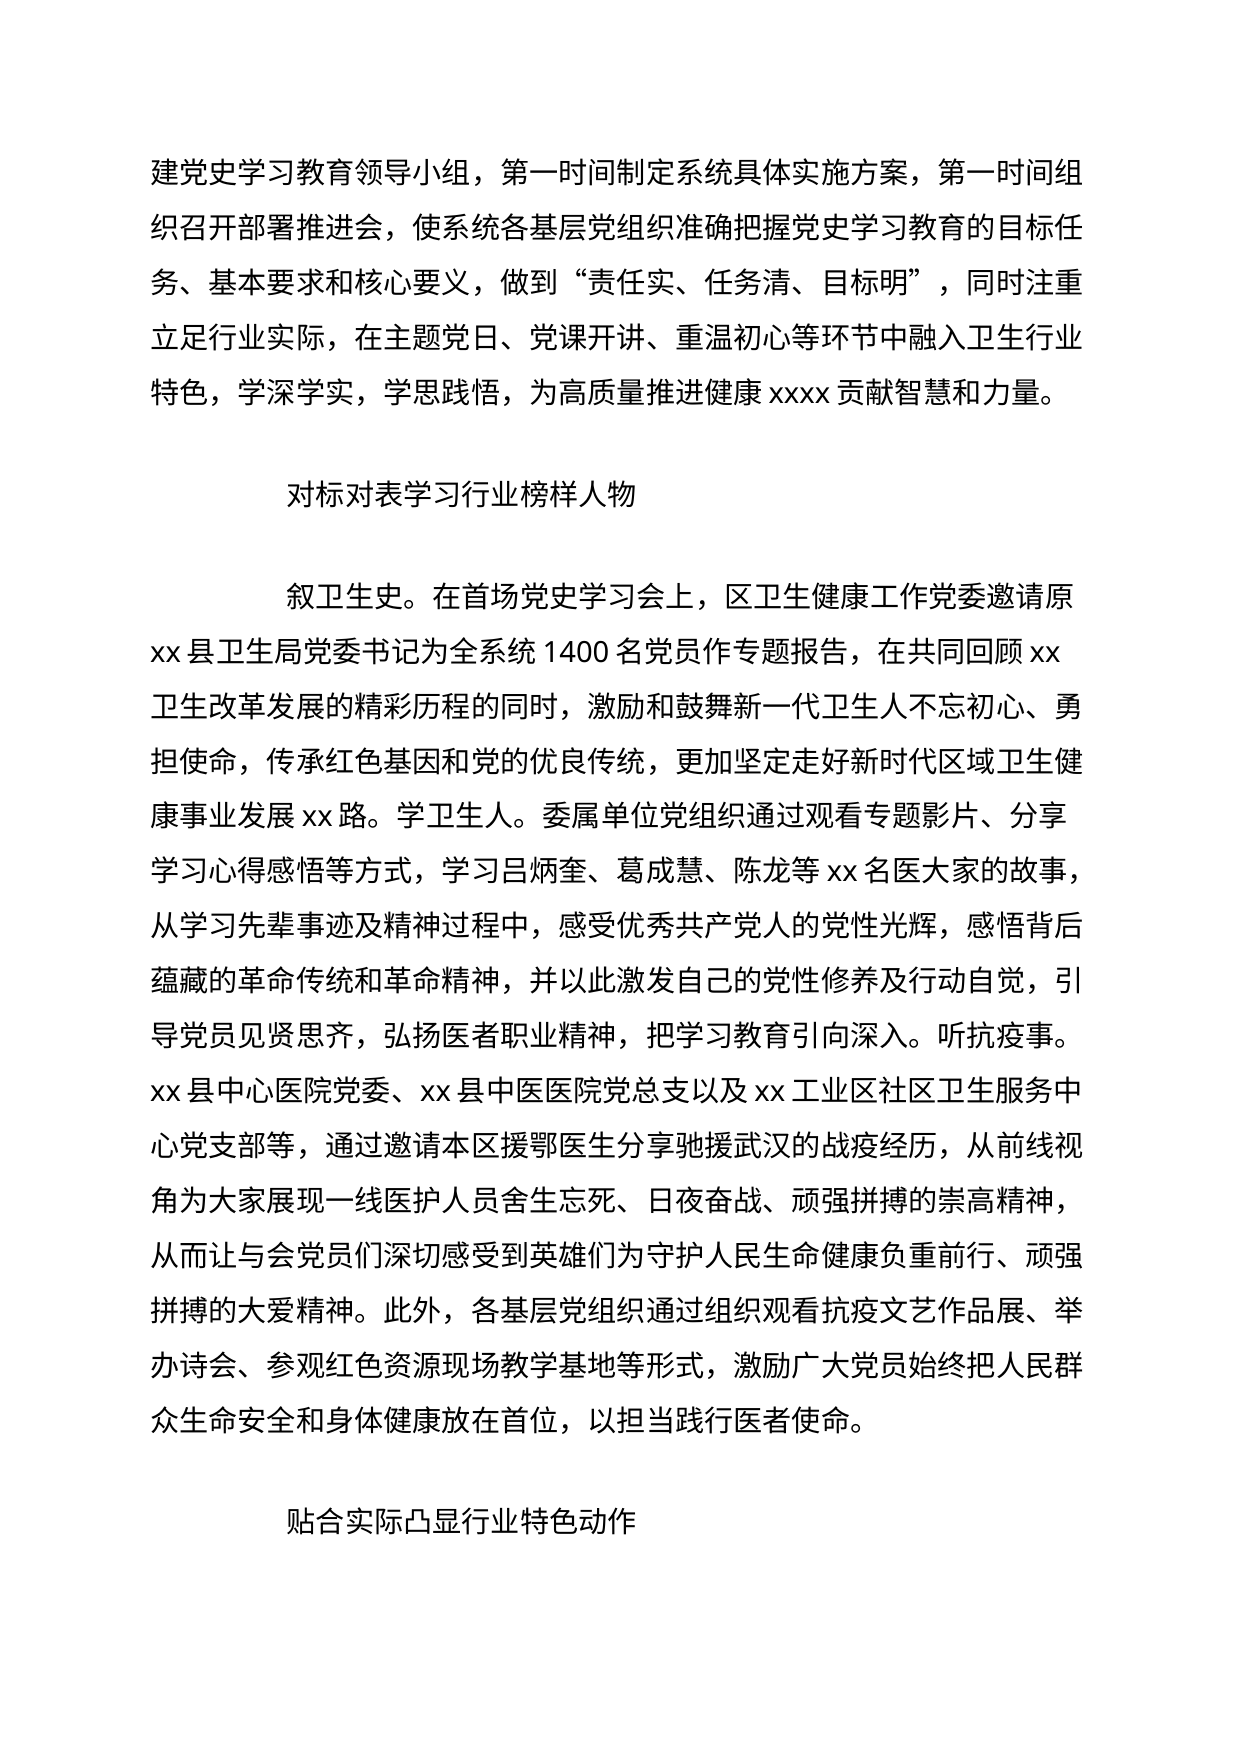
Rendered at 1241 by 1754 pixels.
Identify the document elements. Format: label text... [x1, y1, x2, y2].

text 贴合实际凸显行业特色动作 [150, 1499, 1090, 1541]
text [150, 150, 1090, 412]
text 叙卫生史。在首场党史学习会上，区卫生健康工作党委邀请原xx县卫生局党委书记为全系统1400名党员作专题报告，在共同回顾xx卫生改革发展的精彩历程的同时，激励和鼓舞新一代卫生人不忘初心、勇担使命，传承红色基因和党的优良传统，更加坚定走好新时代区域卫生健康事业发展xx路。学卫生人。委属单位党组织通过观看专题影片、分享学习心得感悟等方式，学习吕炳奎、葛成慧、陈龙等xx名医大家的故事，从学习先辈事迹及精神过程中，感受优秀共产党人的党性光辉，感悟背后蕴藏的革命传统和革命精神，并以此激发自己的党性修养及行动自觉，引导党员见贤思齐，弘扬医者职业精神，把学习教育引向深入。听抗疫事。xx县中心医院党委、xx县中医医院党总支以及xx工业区社区卫生服务中心党支部等，通过邀请本区援鄂医生分享驰援武汉的战疫经历，从前线视角为大家展现一线医护人员舍生忘死、日夜奋战、顽强拼搏的崇高精神，从而让与会党员们深切感受到英雄们为守护人民生命健康负重前行、顽强拼搏的大爱精神。此外，各基层党组织通过组织观看抗疫文艺作品展、举办诗会、参观红色资源现场教学基地等形式，激励广大党员始终把人民群众生命安全和身体健康放在首位，以担当践行医者使命。 [150, 573, 1090, 1439]
text 对标对表学习行业榜样人物 [150, 472, 1090, 514]
